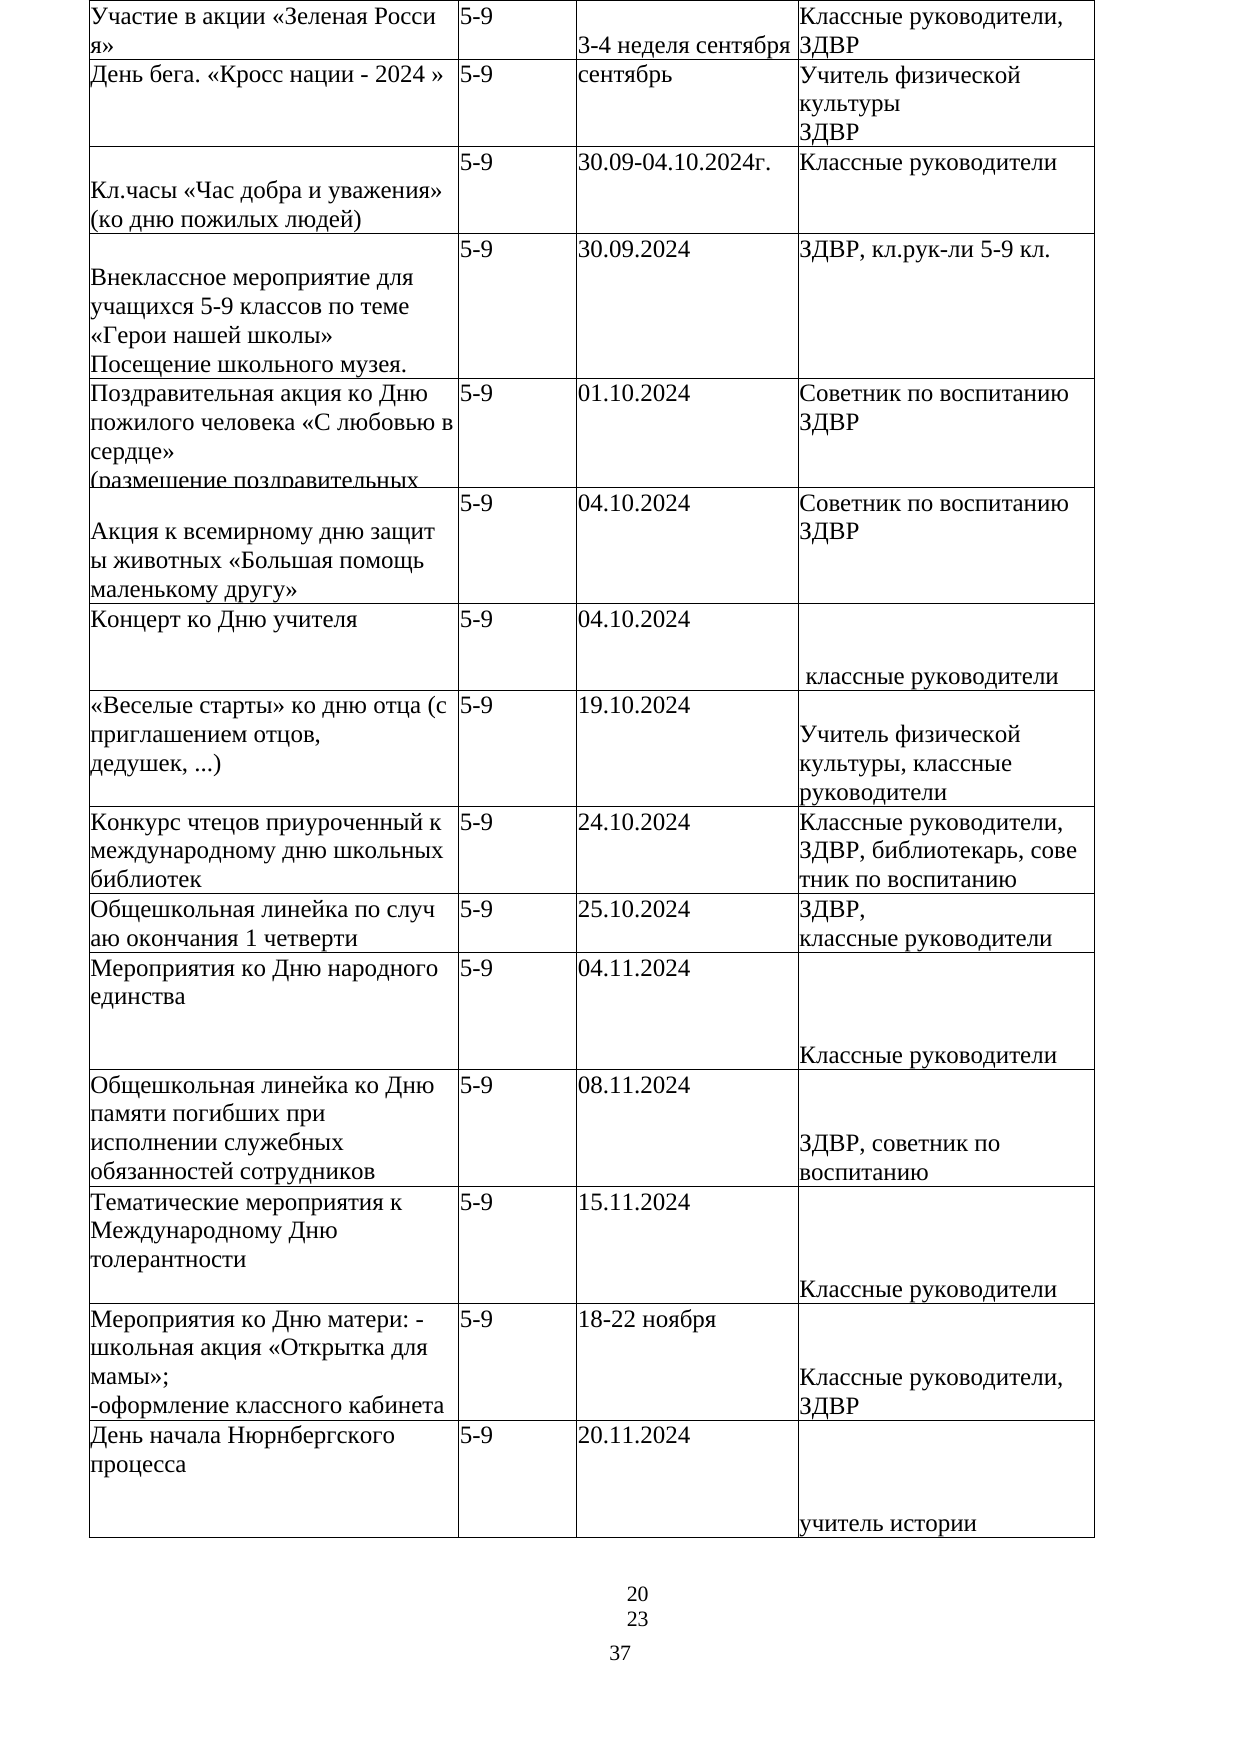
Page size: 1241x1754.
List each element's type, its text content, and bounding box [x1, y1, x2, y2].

table_cell День бега. «Кросс нации - 2024 » [90, 60, 458, 146]
table_cell 20.11.2024 [577, 1421, 798, 1537]
table_cell 5-9 [459, 1, 576, 58]
table_cell Акция к всемирному дню защит ы животных «Большая помощь маленькому другу» [90, 488, 458, 603]
table_cell ЗДВР, классные руководители [799, 894, 1094, 952]
table_cell 30.09.2024 [577, 234, 798, 377]
table_cell Общешкольная линейка по случ аю окончания 1 четверти [90, 894, 458, 952]
table_cell учитель истории [799, 1421, 1094, 1537]
table_cell 30.09-04.10.2024г. [577, 147, 798, 233]
table_cell День начала Нюрнбергского процесса [90, 1421, 458, 1537]
table_cell 5-9 [459, 234, 576, 377]
table_cell ЗДВР, кл.рук-ли 5-9 кл. [799, 234, 1094, 377]
table_cell 5-9 [459, 894, 576, 952]
table_cell Классные руководители [799, 1187, 1094, 1303]
table_cell 5-9 [459, 953, 576, 1069]
table_cell 5-9 [459, 1304, 576, 1419]
table_cell Классные руководители [799, 953, 1094, 1069]
table_cell Классные руководители [799, 147, 1094, 233]
table_cell 19.10.2024 [577, 691, 798, 806]
table_cell Учитель физической культуры ЗДВР [799, 60, 1094, 146]
table_cell 5-9 [459, 691, 576, 806]
table_cell Классные руководители, ЗДВР, библиотекарь, сове тник по воспитанию [799, 807, 1094, 893]
table_cell 5-9 [459, 1421, 576, 1537]
table_cell Кл.часы «Час добра и уважения» (ко дню пожилых людей) [90, 147, 458, 233]
table_cell Участие в акции «Зеленая Росси я» [90, 1, 458, 58]
table_cell Учитель физической культуры, классные руководители [799, 691, 1094, 806]
table_cell 04.11.2024 [577, 953, 798, 1069]
table_cell 5-9 [459, 379, 576, 487]
table_cell 5-9 [459, 1070, 576, 1186]
table_cell «Веселые старты» ко дню отца (с приглашением отцов, дедушек, ...) [90, 691, 458, 806]
table_cell 5-9 [459, 60, 576, 146]
table_cell 18-22 ноября [577, 1304, 798, 1419]
table_cell 01.10.2024 [577, 379, 798, 487]
table_cell Мероприятия ко Дню матери: -школьная акция «Открытка для мамы»; -оформление классного кабинета к празднику. [90, 1304, 458, 1419]
table_cell 3-4 неделя сентября [577, 1, 798, 58]
table_cell 15.11.2024 [577, 1187, 798, 1303]
table_cell сентябрь [577, 60, 798, 146]
table_cell Советник по воспитанию ЗДВР [799, 488, 1094, 603]
table_cell 5-9 [459, 1187, 576, 1303]
table_cell 04.10.2024 [577, 488, 798, 603]
table_cell Концерт ко Дню учителя [90, 604, 458, 689]
table_cell 24.10.2024 [577, 807, 798, 893]
table_cell Общешкольная линейка ко Дню памяти погибших при исполнении служебных обязанностей сотрудников органов внутренних дел России (с приглашением сотрудников органов внутренних дел) [90, 1070, 458, 1186]
table_cell Внеклассное мероприятие для учащихся 5-9 классов по теме «Герои нашей школы» Посещение школьного музея. [90, 234, 458, 377]
table_cell 04.10.2024 [577, 604, 798, 689]
table_cell Классные руководители, ЗДВР [799, 1, 1094, 58]
table_cell 5-9 [459, 604, 576, 689]
table_cell 5-9 [459, 147, 576, 233]
table_cell 08.11.2024 [577, 1070, 798, 1186]
table_cell Мероприятия ко Дню народного единства [90, 953, 458, 1069]
table_cell Классные руководители, ЗДВР [799, 1304, 1094, 1419]
table_cell 5-9 [459, 807, 576, 893]
table_cell Тематические мероприятия к Международному Дню толерантности [90, 1187, 458, 1303]
table_cell 25.10.2024 [577, 894, 798, 952]
table_cell 5-9 [459, 488, 576, 603]
table_cell Советник по воспитанию ЗДВР [799, 379, 1094, 487]
table_cell Конкурс чтецов приуроченный к международному дню школьных библиотек [90, 807, 458, 893]
table_cell ЗДВР, советник по воспитанию [799, 1070, 1094, 1186]
table_cell Поздравительная акция ко Дню пожилого человека «С любовью в сердце» (размещение поздравительных плакатов и открыток в общественных местах Моркины горы,Сырцевки, Житищах) [90, 379, 458, 487]
table_cell классные руководители [799, 604, 1094, 689]
